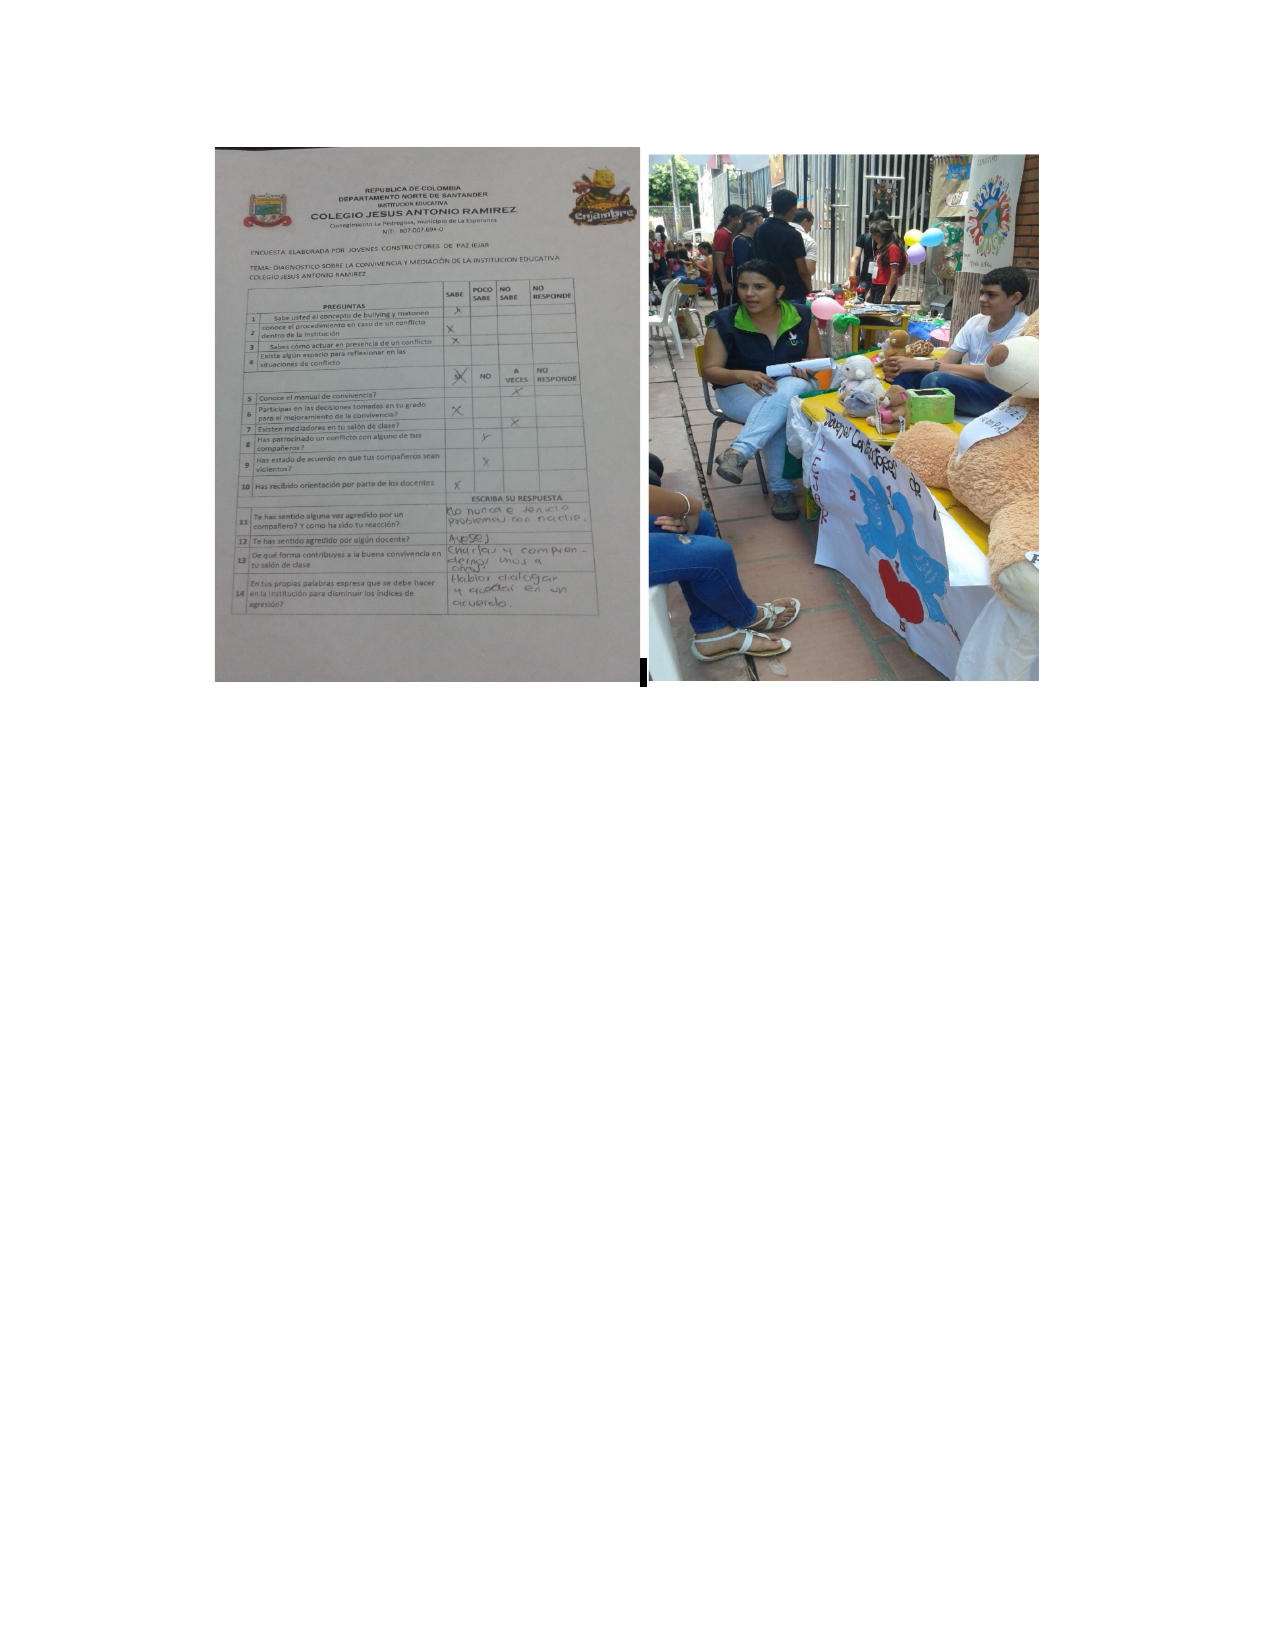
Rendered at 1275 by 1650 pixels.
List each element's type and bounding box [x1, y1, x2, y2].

picture [649, 155, 1039, 680]
picture [214, 147, 641, 682]
